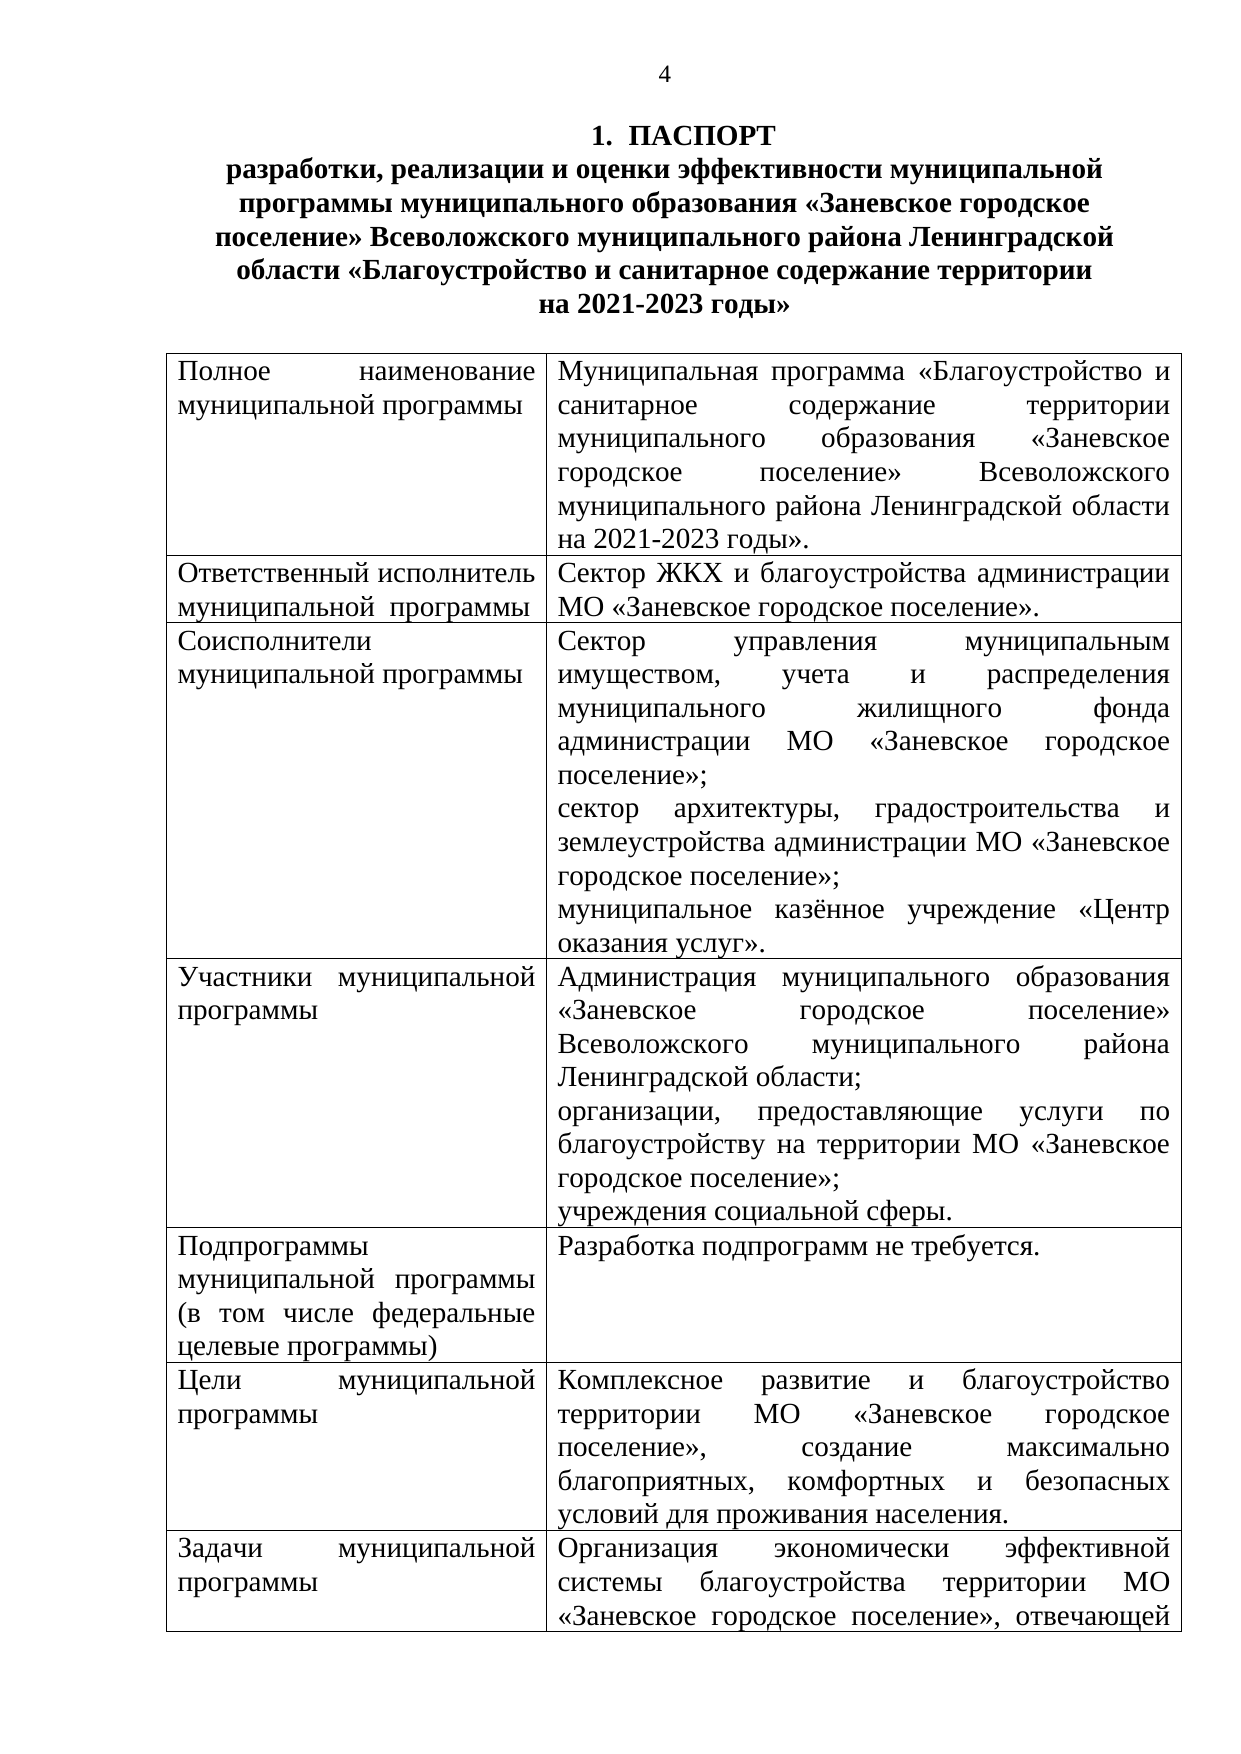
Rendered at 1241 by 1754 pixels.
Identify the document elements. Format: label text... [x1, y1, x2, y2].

text разработки, реализации и оценки эффективности муниципальной программы муниципального образования «Заневское городское поселение» Всеволожского муниципального района Ленинградской области «Благоустройство и санитарное содержание территории [177, 152, 1152, 286]
table_cell Цели муниципальной программы [167, 1363, 546, 1530]
table_cell Комплексное развитие и благоустройство территории МО «Заневское городское поселение», создание максимально благоприятных, комфортных и безопасных условий для проживания населения. [547, 1363, 1181, 1530]
table_cell Подпрограммы муниципальной программы (в том числе федеральные целевые программы) [167, 1228, 546, 1362]
table_cell Участники муниципальной программы [167, 959, 546, 1227]
table_header Полное наименование муниципальной программы [167, 354, 546, 555]
text на 2021-2023 годы» [177, 286, 1152, 319]
table_cell Сектор управления муниципальным имуществом, учета и распределения муниципального жилищного фонда администрации МО «Заневское городское поселение»; сектор архитектуры, градостроительства и землеустройства администрации МО «Заневское городское поселение»; муниципальное казённое учреждение «Центр оказания услуг». [547, 623, 1181, 958]
table_cell Ответственный исполнитель муниципальной программы [167, 556, 546, 622]
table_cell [167, 1531, 546, 1631]
table_cell Разработка подпрограмм не требуется. [547, 1228, 1181, 1362]
table_cell Сектор ЖКХ и благоустройства администрации МО «Заневское городское поселение». [547, 556, 1181, 622]
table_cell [547, 1531, 1181, 1631]
list ПАСПОРТ [215, 118, 1152, 152]
table_cell Соисполнители муниципальной программы [167, 623, 546, 958]
table_header Муниципальная программа «Благоустройство и санитарное содержание территории муниципального образования «Заневское городское поселение» Всеволожского муниципального района Ленинградской области на 2021-2023 годы». [547, 354, 1181, 555]
table_cell Администрация муниципального образования «Заневское городское поселение» Всеволожского муниципального района Ленинградской области; организации, предоставляющие услуги по благоустройству на территории МО «Заневское городское поселение»; учреждения социальной сферы. [547, 959, 1181, 1227]
